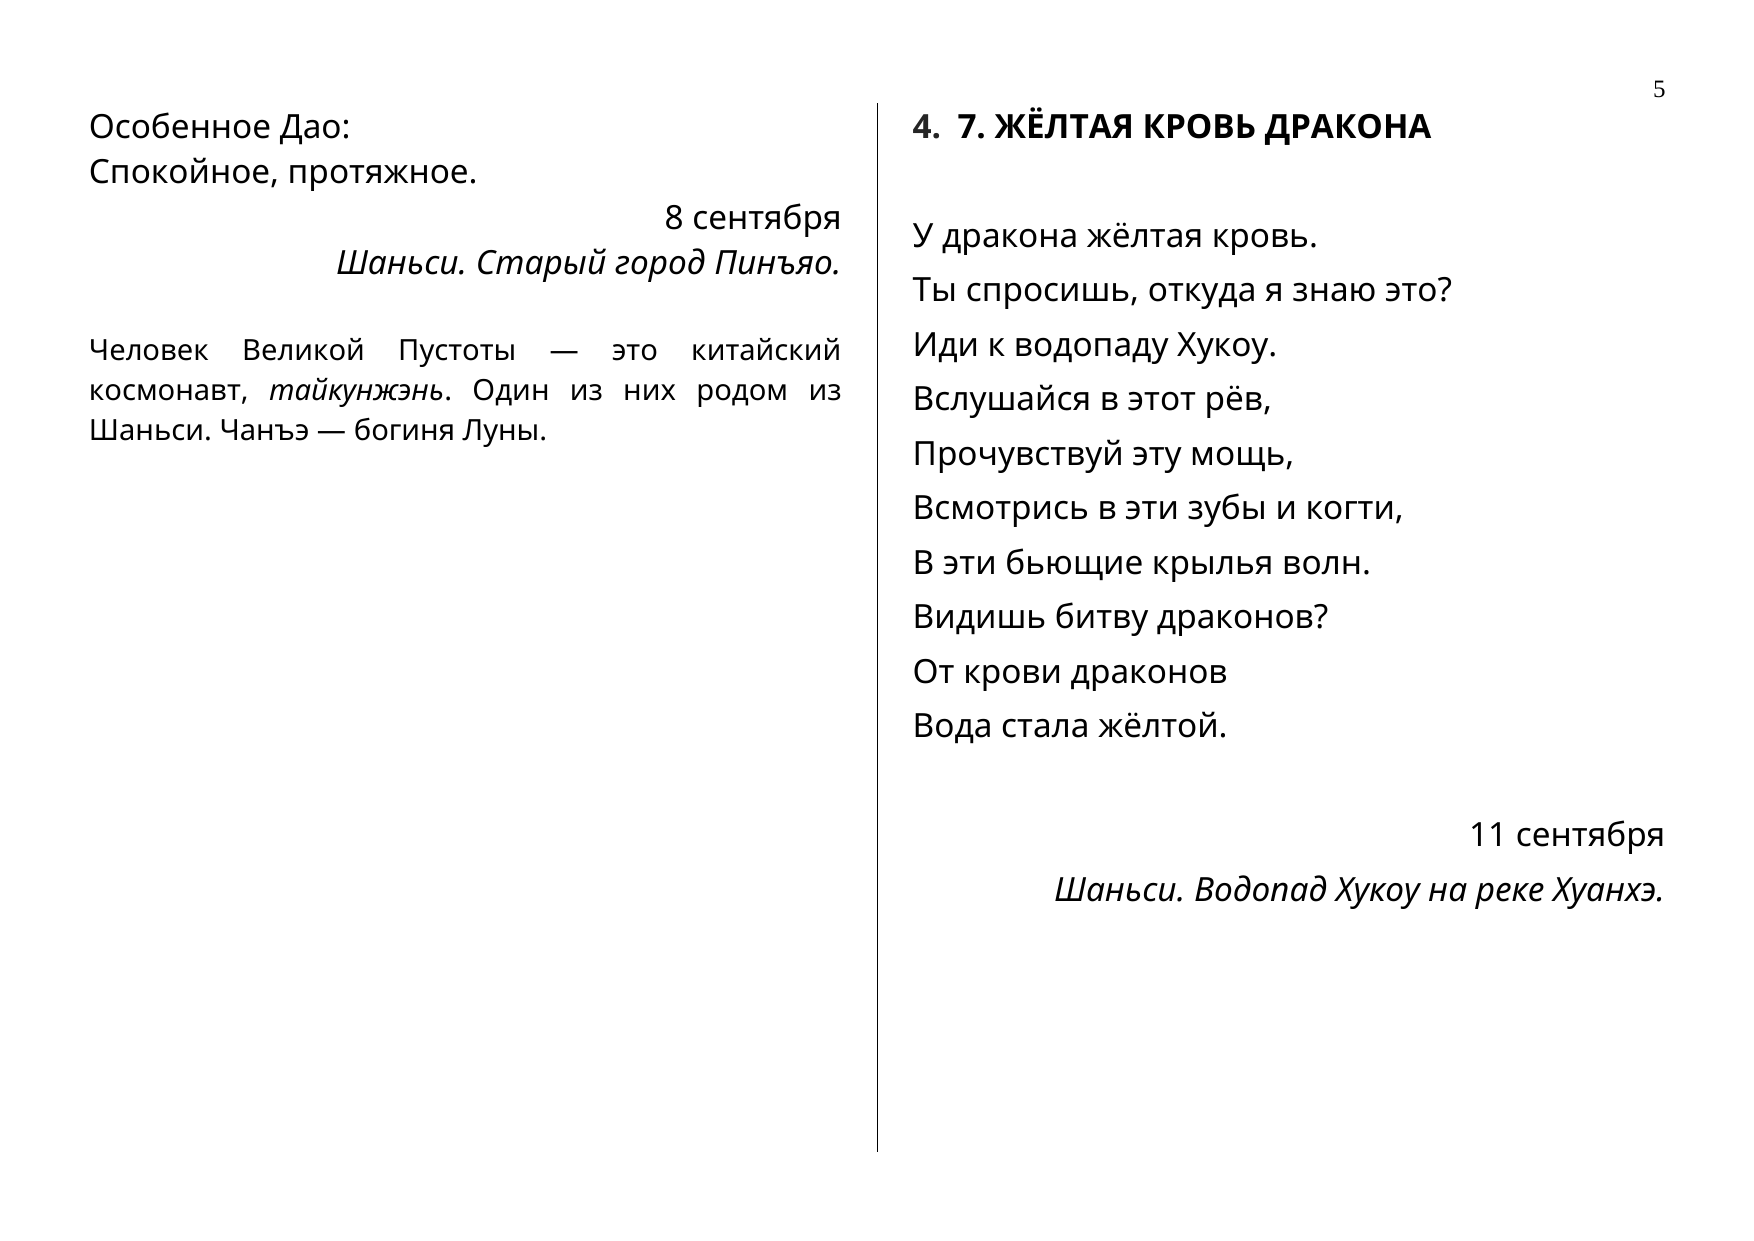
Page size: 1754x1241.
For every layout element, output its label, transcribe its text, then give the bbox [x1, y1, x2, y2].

list 7. ЖЁЛТАЯ КРОВЬ ДРАКОНА [912, 103, 1665, 148]
text Ты спросишь, откуда я знаю это? [912, 266, 1665, 311]
text Вслушайся в этот рёв, [912, 375, 1665, 420]
text Шаньси. Водопад Хукоу на реке Хуанхэ. [912, 865, 1665, 911]
text Видишь битву драконов? [912, 593, 1665, 638]
text 8 сентября [89, 193, 842, 239]
text Прочувствуй эту мощь, [912, 429, 1665, 475]
text 11 сентября [912, 811, 1665, 856]
text Человек Великой Пустоты — это китайский космонавт, тайкунжэнь. Один из них родом из Шаньси. Чанъэ — богиня Луны. [89, 330, 842, 449]
text Вода стала жёлтой. [912, 702, 1665, 747]
text От крови драконов [912, 647, 1665, 693]
text Спокойное, протяжное. [89, 148, 842, 193]
text У дракона жёлтая кровь. [912, 212, 1665, 257]
text Всмотрись в эти зубы и когти, [912, 484, 1665, 529]
text Шаньси. Старый город Пинъяо. [89, 239, 842, 284]
text Иди к водопаду Хукоу. [912, 321, 1665, 366]
text Особенное Дао: [89, 103, 842, 148]
text В эти бьющие крылья волн. [912, 538, 1665, 584]
